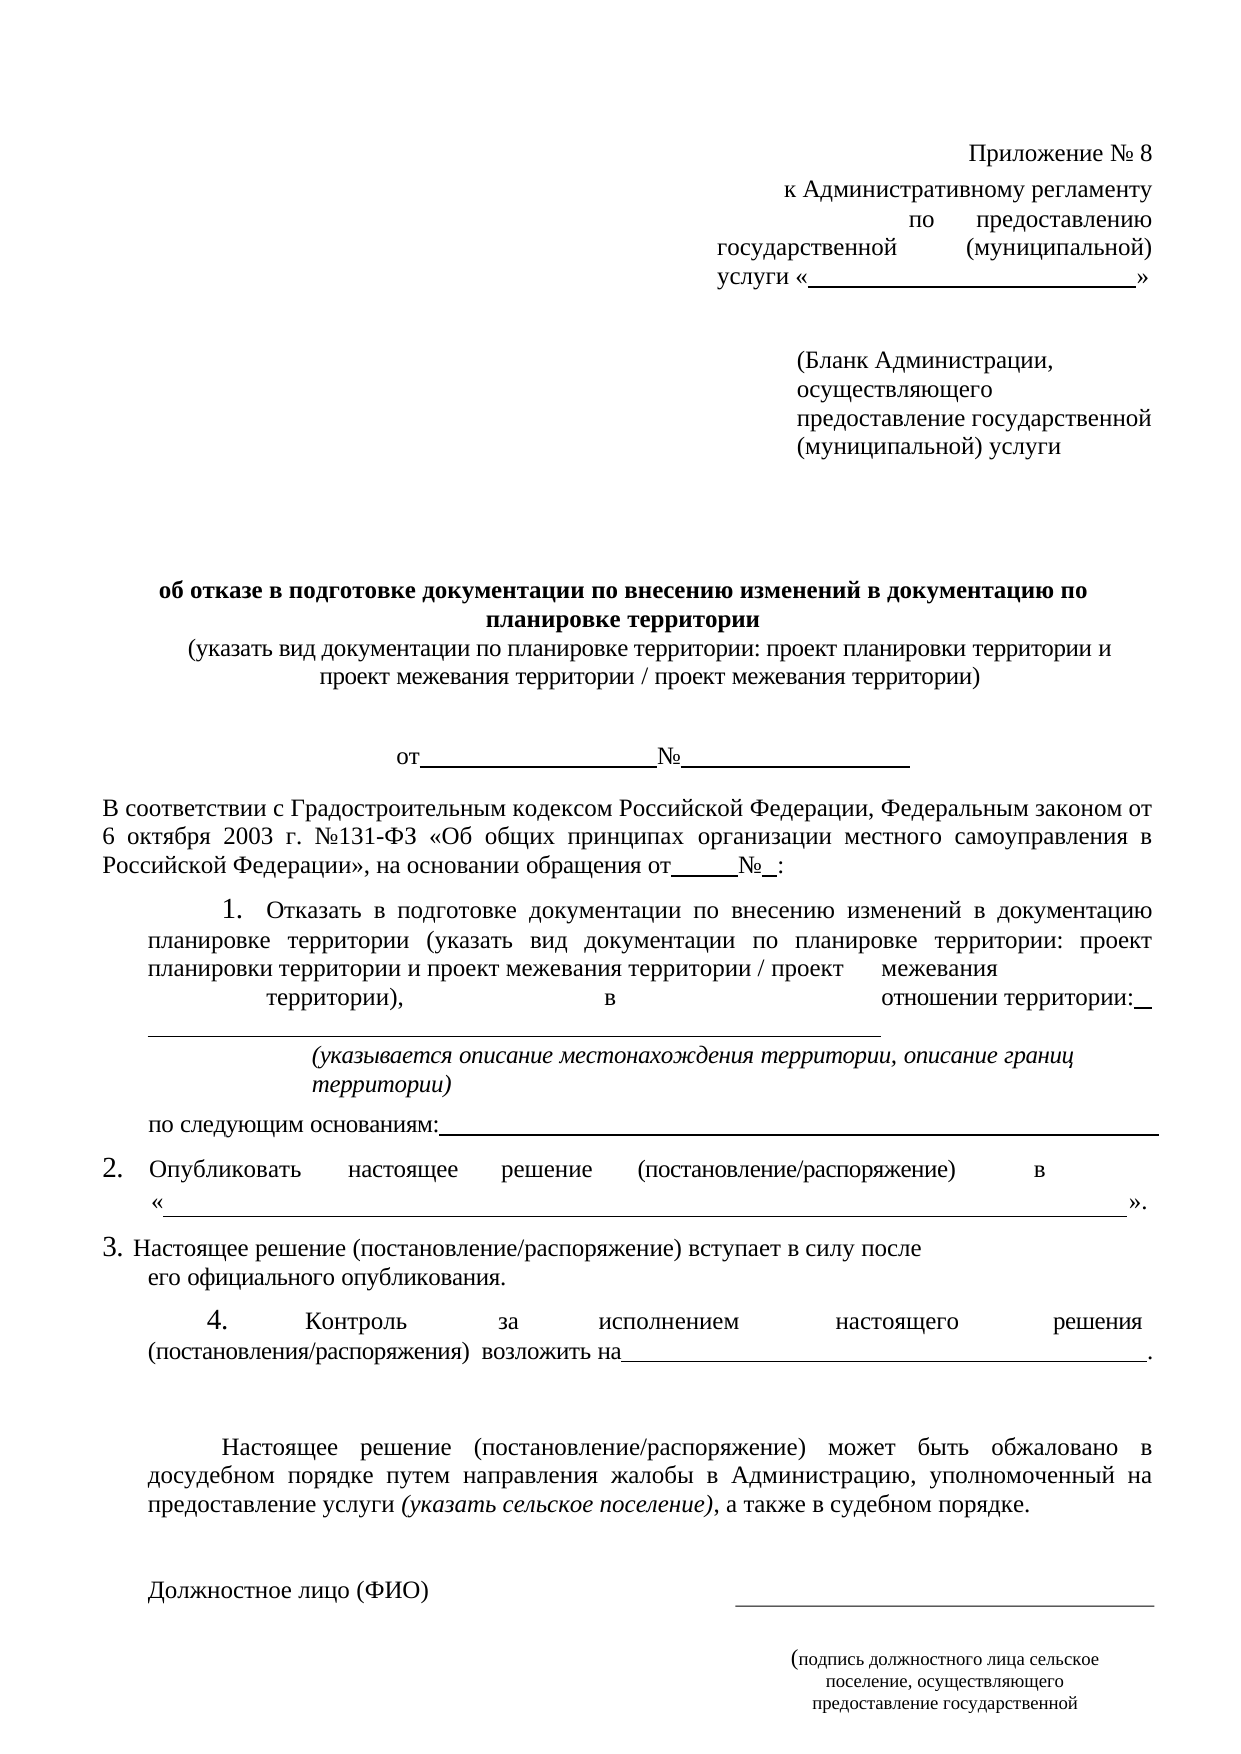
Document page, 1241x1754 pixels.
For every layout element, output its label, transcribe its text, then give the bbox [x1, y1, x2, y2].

text от № [132, 741, 1173, 770]
text Настоящее решение (постановление/распоряжение) может быть обжаловано в досудебном порядке путем направления жалобы в Администрацию, уполномоченный на предоставление услуги (указать сельское поселение), а также в судебном порядке. [148, 1432, 1152, 1518]
text « ». [102, 1183, 1147, 1216]
text Приложение № 8 [102, 138, 1152, 167]
text (Бланк Администрации, осуществляющего предоставление государственной (муниципальной) услуги [797, 345, 1152, 460]
text его официального опубликования. [148, 1262, 1173, 1291]
list Контроль за исполнением настоящего решения (постановления/распоряжения) возложить на . [148, 1303, 1158, 1364]
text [747, 1692, 1143, 1713]
text к Административному регламенту [102, 170, 1152, 204]
list Отказать в подготовке документации по внесению изменений в документацию планировке территории (указать вид документации по планировке территории: проект планировки территории и проект межевания территории / проект межевания территории), в отношении территории: [148, 891, 1152, 1040]
text по предоставлению государственной (муниципальной) услуги « » [717, 204, 1152, 290]
text (подпись должностного лица сельское поселение, осуществляющего [746, 1643, 1143, 1691]
subtitle об отказе в подготовке документации по внесению изменений в документацию по планировке территории [102, 575, 1144, 633]
text (указать вид документации по планировке территории: проект планировки территории и проект межевания территории / проект межевания территории) [156, 633, 1144, 690]
text по следующим основаниям: [102, 1109, 1159, 1138]
text (указывается описание местонахождения территории, описание границ территории) [312, 1040, 1173, 1097]
list Настоящее решение (постановление/распоряжение) вступает в силу после [102, 1229, 1152, 1262]
text Должностное лицо (ФИО) [148, 1576, 1173, 1604]
text В соответствии с Градостроительным кодексом Российской Федерации, Федеральным законом от 6 октября 2003 г. №131-ФЗ «Об общих принципах организации местного самоуправления в Российской Федерации», на основании обращения от № : [102, 793, 1153, 879]
list Опубликовать настоящее решение (постановление/распоряжение) в [102, 1150, 1152, 1183]
